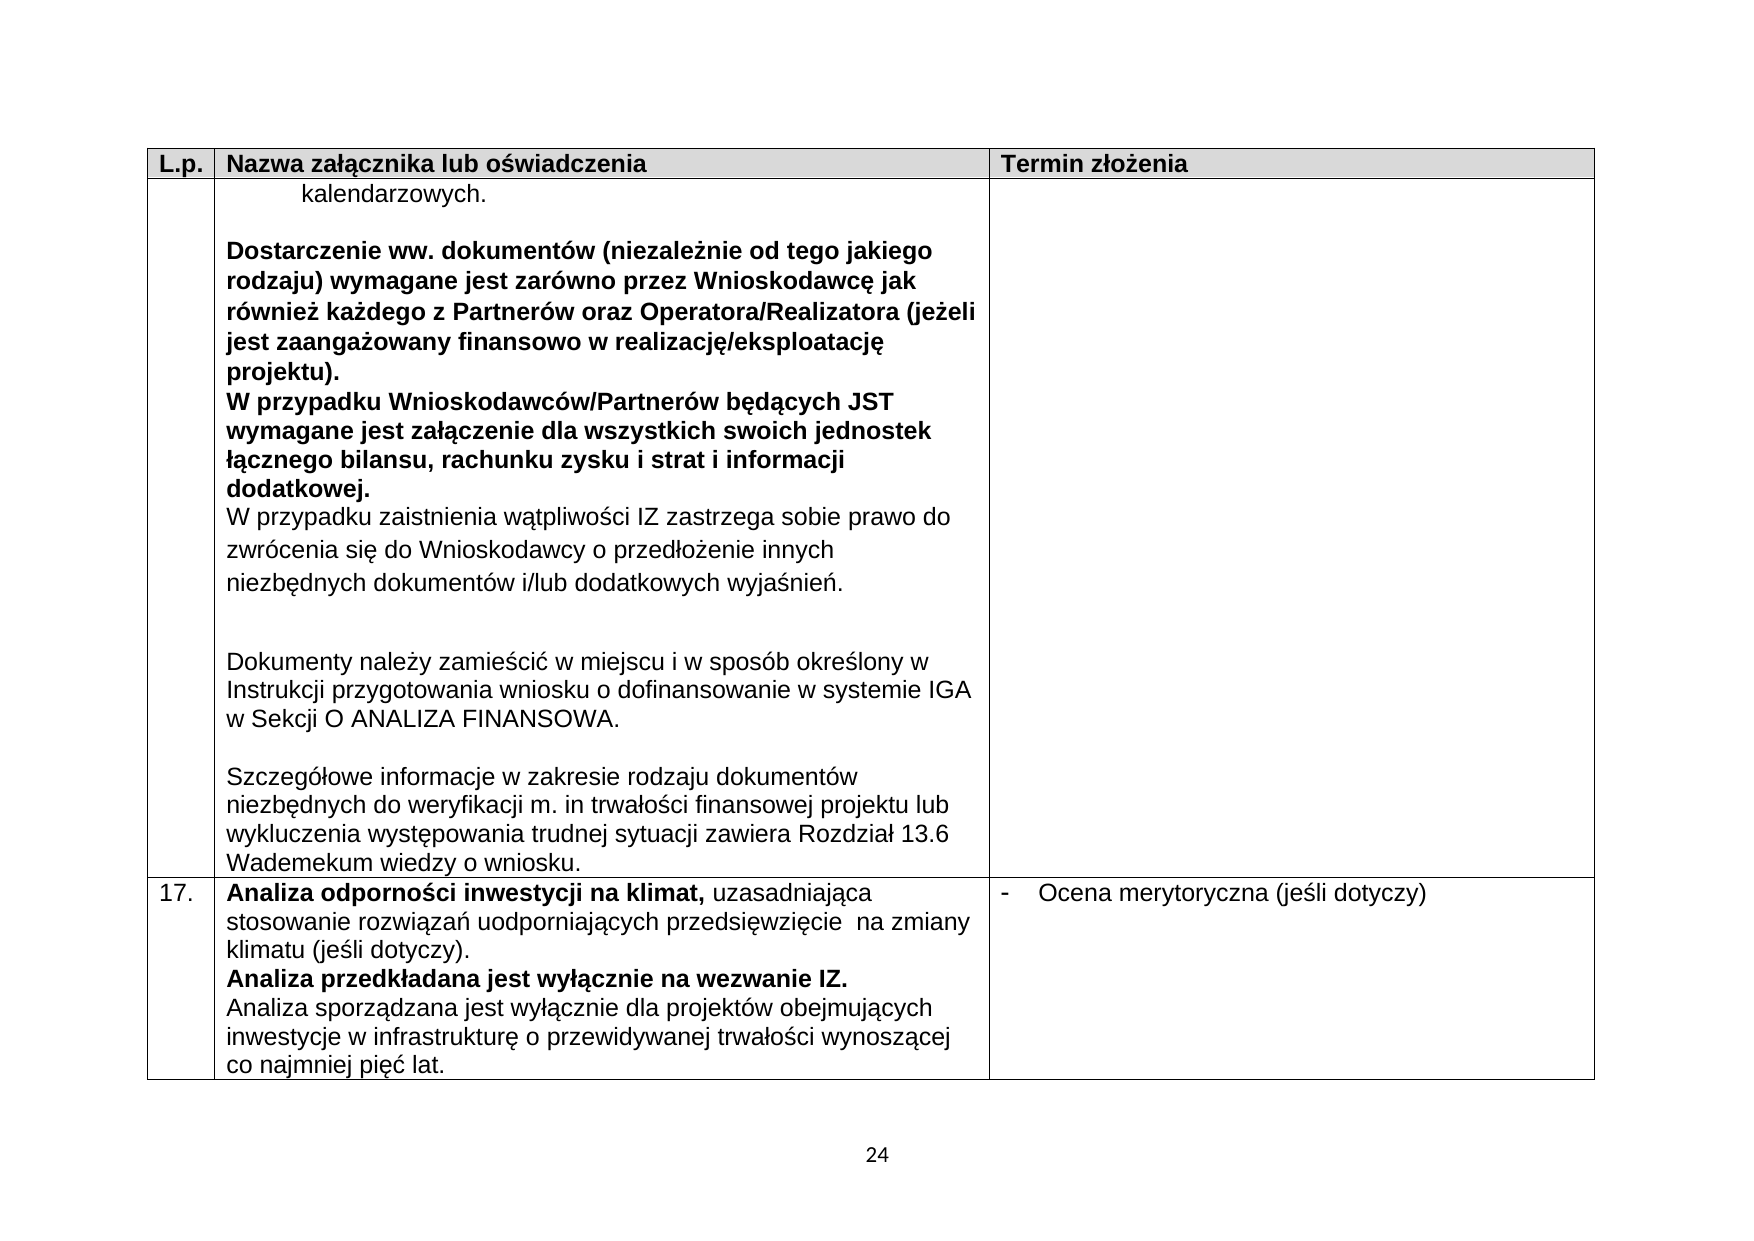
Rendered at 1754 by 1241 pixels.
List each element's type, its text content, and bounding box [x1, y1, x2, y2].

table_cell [215, 878, 989, 1079]
table_cell Ocena merytoryczna (jeśli dotyczy) [990, 878, 1594, 1079]
table_header L.p. [148, 149, 214, 177]
table_cell [148, 878, 214, 1079]
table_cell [215, 179, 989, 877]
table_header Termin złożenia [990, 149, 1594, 177]
table_cell [148, 179, 214, 877]
table_header Nazwa załącznika lub oświadczenia [215, 149, 989, 177]
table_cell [990, 179, 1594, 877]
